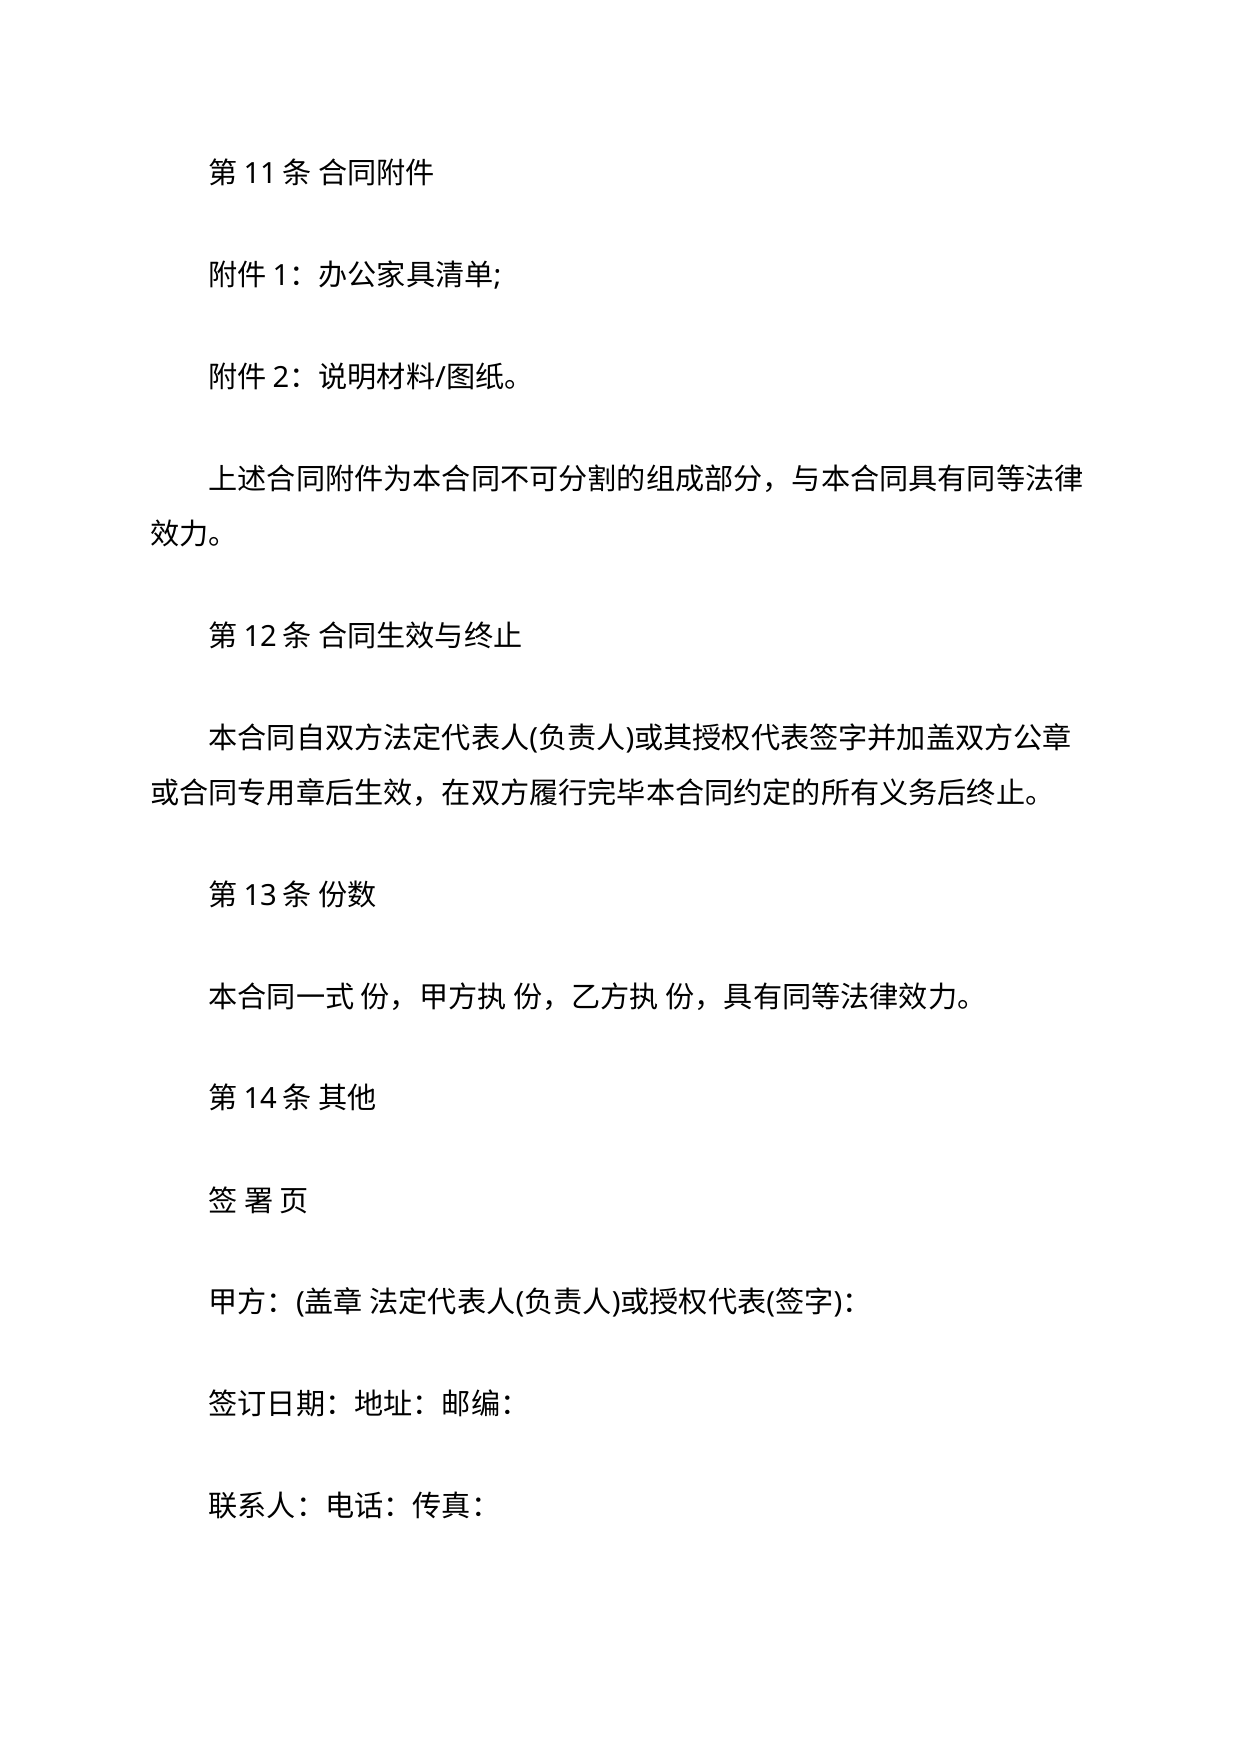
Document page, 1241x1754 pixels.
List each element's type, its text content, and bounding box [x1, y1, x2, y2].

text 上述合同附件为本合同不可分割的组成部分，与本合同具有同等法律效力。 [150, 456, 1090, 553]
text 附件2：说明材料/图纸。 [150, 354, 1090, 396]
text 附件1：办公家具清单; [150, 252, 1090, 294]
text 甲方：(盖章 法定代表人(负责人)或授权代表(签字)： [150, 1279, 1090, 1321]
text 第12条 合同生效与终止 [150, 613, 1090, 655]
text 签订日期：地址：邮编： [150, 1381, 1090, 1423]
text 本合同一式 份，甲方执 份，乙方执 份，具有同等法律效力。 [150, 973, 1090, 1016]
text 第13条 份数 [150, 871, 1090, 914]
text 第14条 其他 [150, 1075, 1090, 1117]
text 第11条 合同附件 [150, 150, 1090, 192]
text 签 署 页 [150, 1177, 1090, 1219]
text 联系人：电话：传真： [150, 1483, 1090, 1525]
text 本合同自双方法定代表人(负责人)或其授权代表签字并加盖双方公章或合同专用章后生效，在双方履行完毕本合同约定的所有义务后终止。 [150, 714, 1090, 812]
